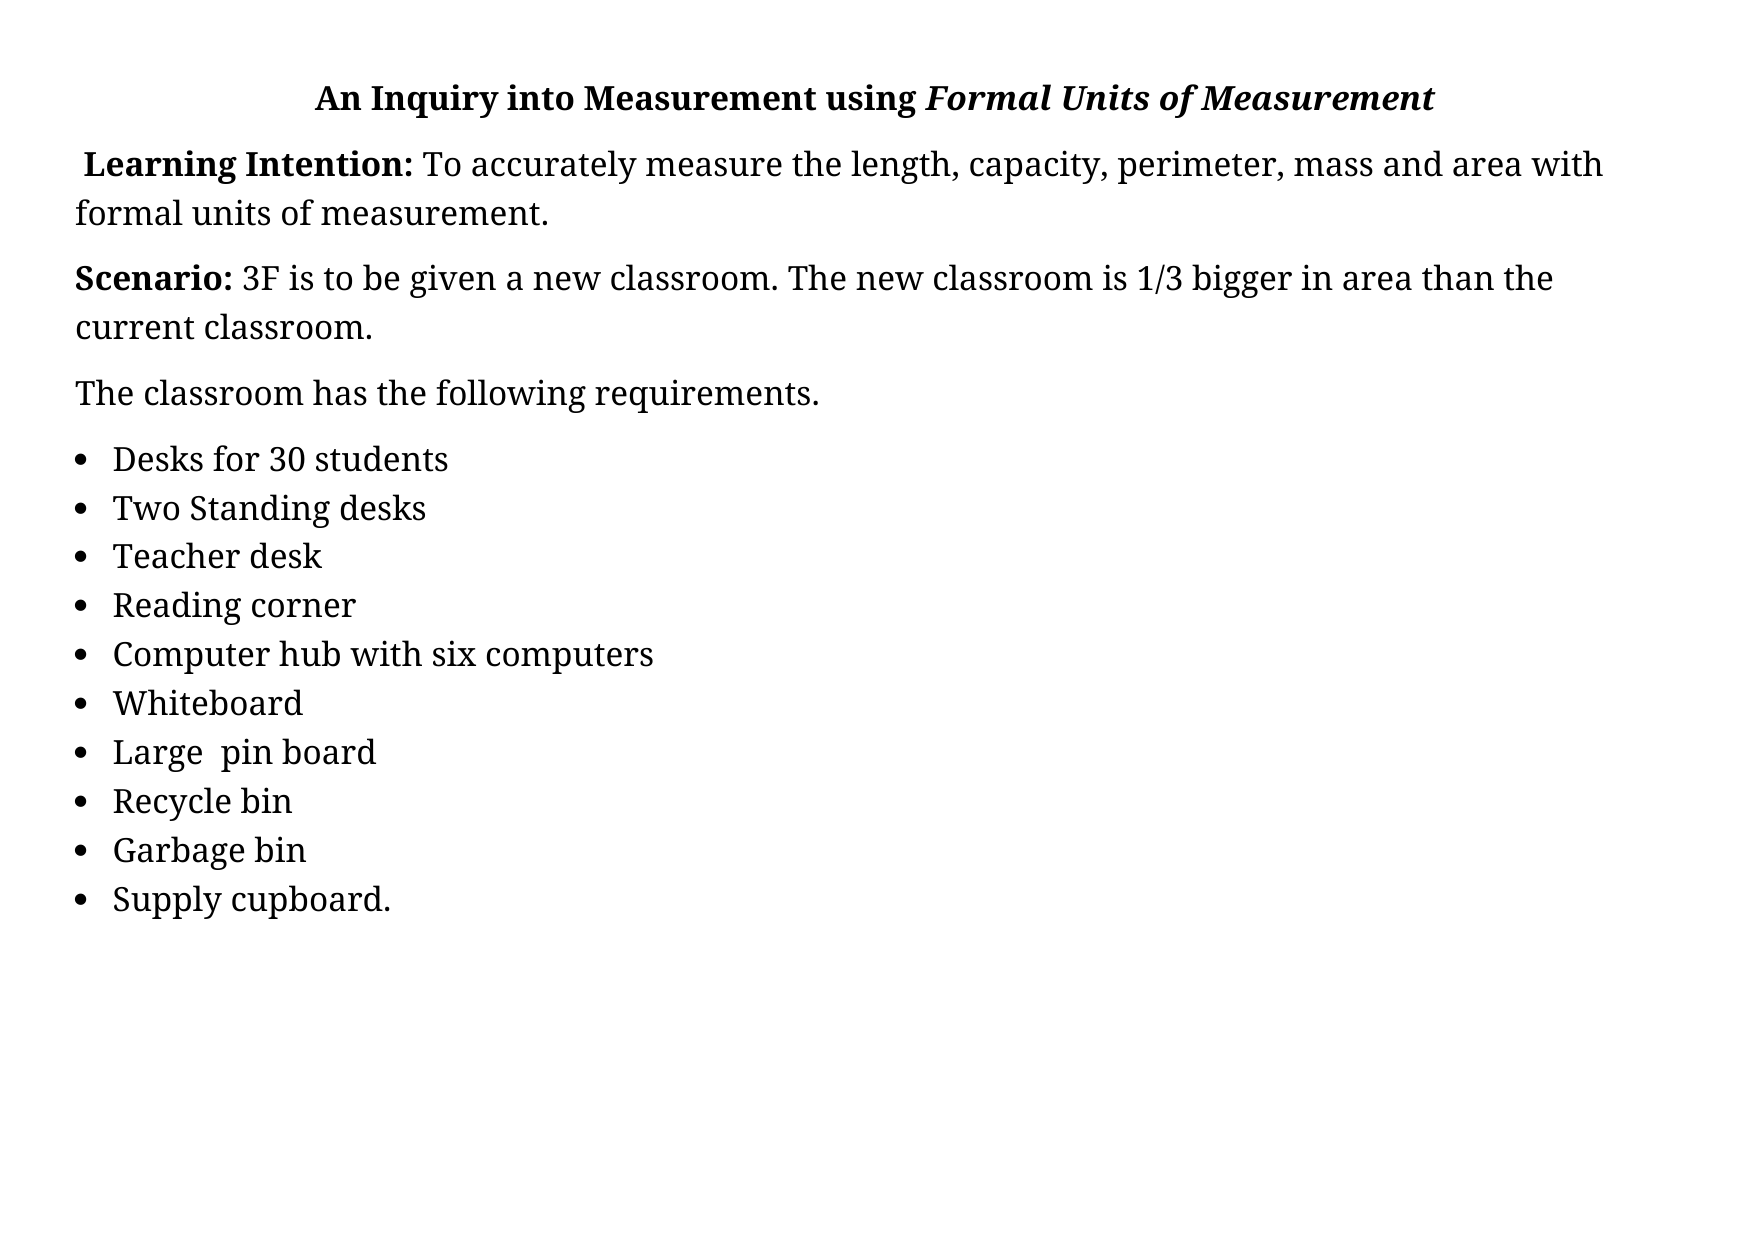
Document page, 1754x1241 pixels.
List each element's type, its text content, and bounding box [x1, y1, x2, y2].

list Computer hub with six computers [75, 631, 1679, 677]
list Desks for 30 students [75, 435, 1679, 481]
list Garbage bin [75, 827, 1679, 872]
list Teacher desk [75, 533, 1679, 579]
text The classroom has the following requirements. [75, 370, 1679, 415]
list Supply cupboard. [75, 876, 1679, 921]
text An Inquiry into Measurement using Formal Units of Measurement [75, 75, 1679, 120]
text Scenario: 3F is to be given a new classroom. The new classroom is 1/3 bigger in area than the current classroom. [75, 255, 1679, 349]
text Learning Intention: To accurately measure the length, capacity, perimeter, mass and area with formal units of measurement. [75, 141, 1679, 235]
list Reading corner [75, 582, 1679, 628]
list Recycle bin [75, 778, 1679, 823]
list Large pin board [75, 729, 1679, 774]
list Two Standing desks [75, 484, 1679, 530]
list Whiteboard [75, 680, 1679, 726]
